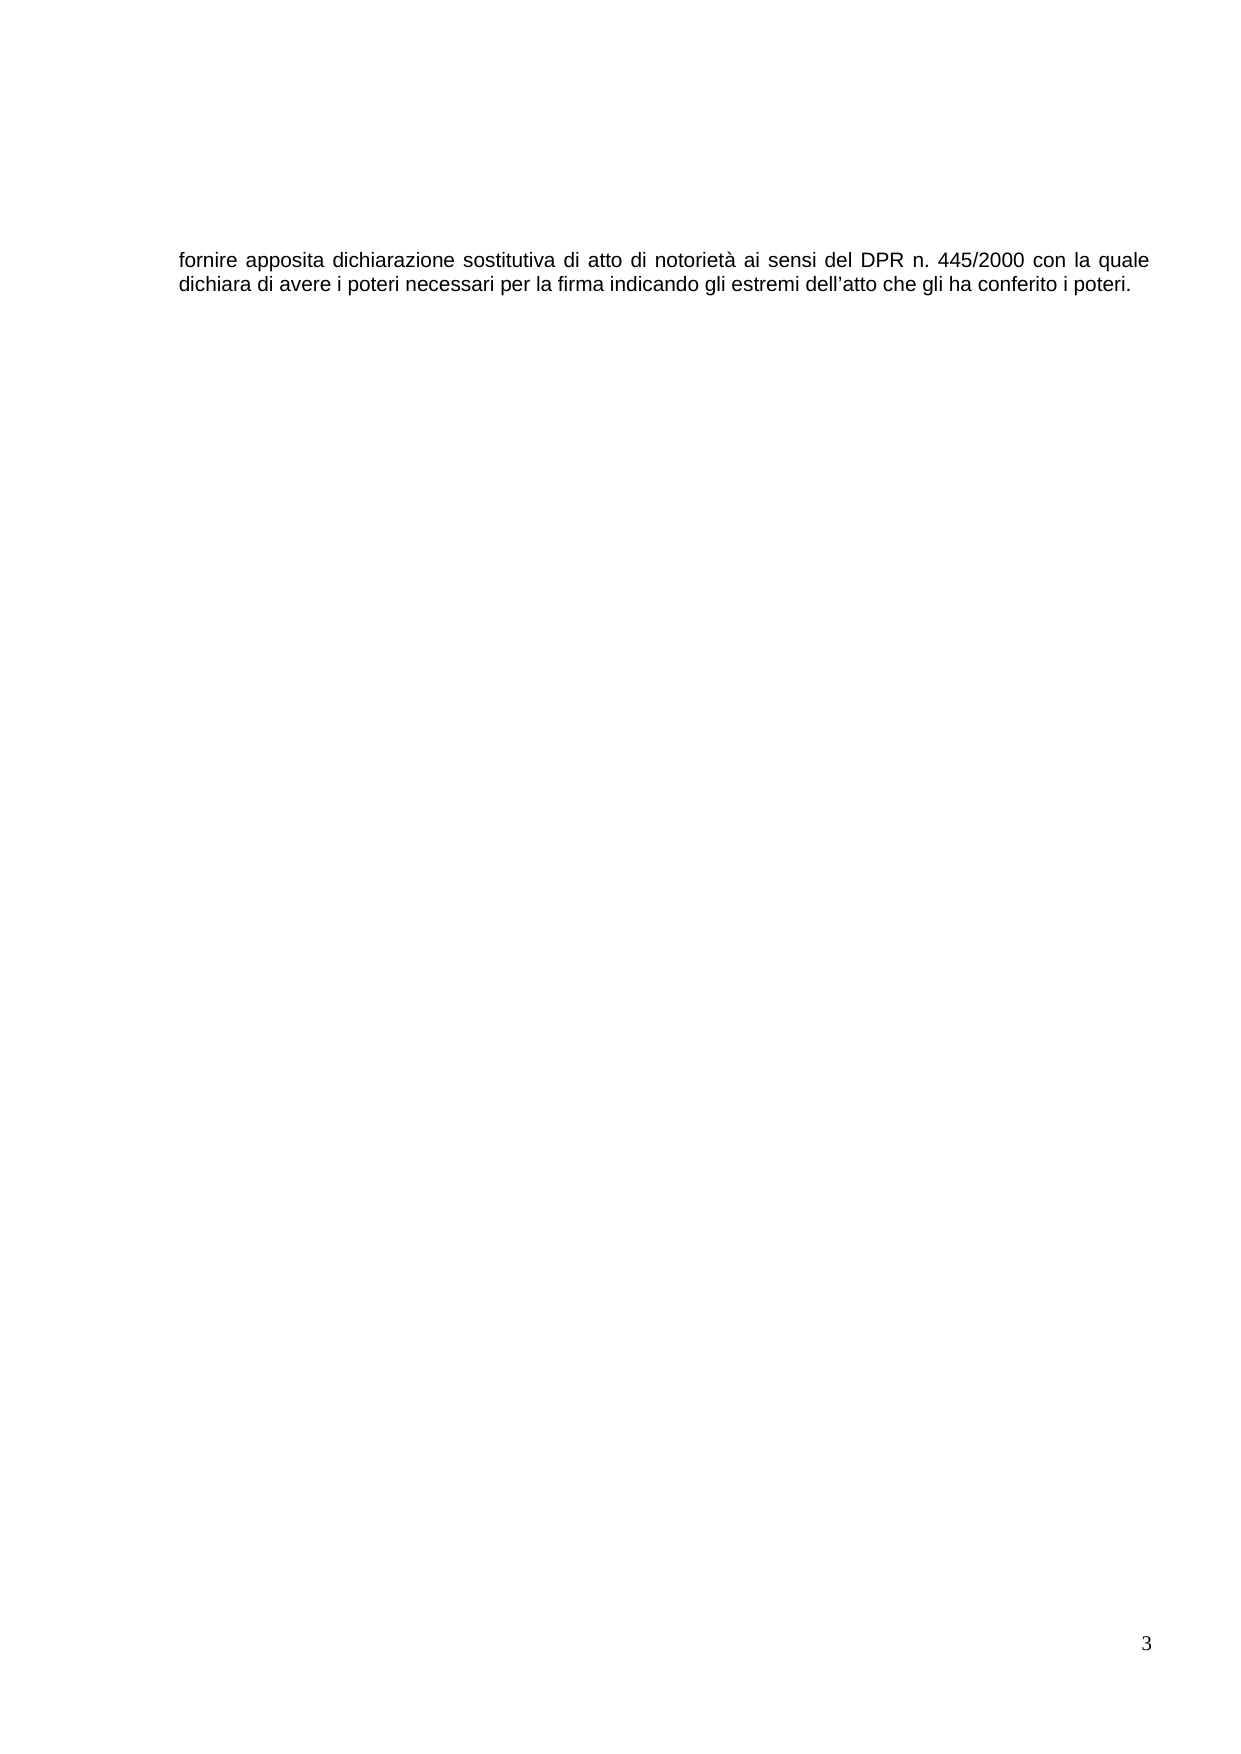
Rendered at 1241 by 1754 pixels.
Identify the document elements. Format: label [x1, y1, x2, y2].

list [141, 248, 1152, 296]
